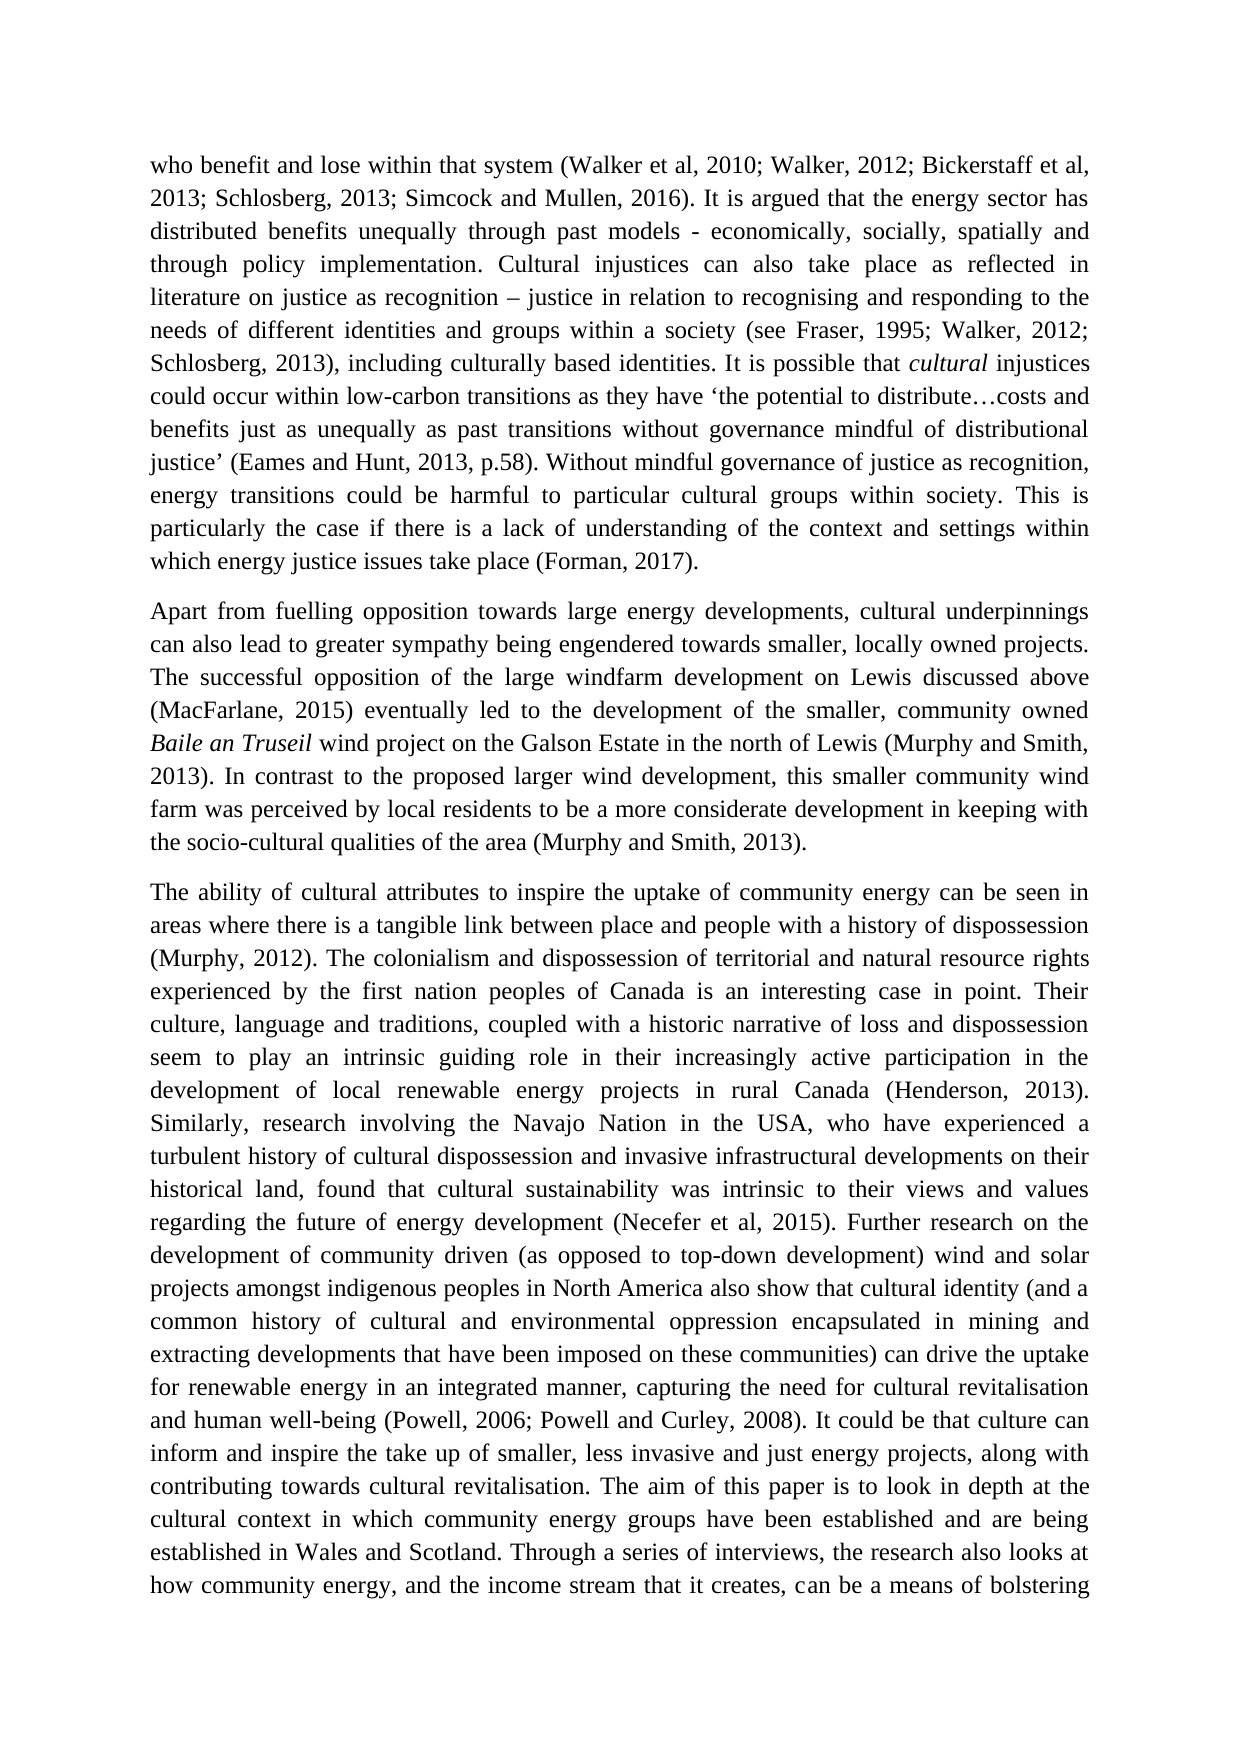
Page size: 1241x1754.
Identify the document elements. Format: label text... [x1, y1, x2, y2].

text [150, 877, 1090, 1599]
text Apart from fuelling opposition towards large energy developments, cultural underpinnings can also lead to greater sympathy being engendered towards smaller, locally owned projects. The successful opposition of the large windfarm development on Lewis discussed above (MacFarlane, 2015) eventually led to the development of the smaller, community owned Baile an Truseil wind project on the Galson Estate in the north of Lewis (Murphy and Smith, 2013). In contrast to the proposed larger wind development, this smaller community wind farm was perceived by local residents to be a more considerate development in keeping with the socio-cultural qualities of the area (Murphy and Smith, 2013). [150, 596, 1090, 856]
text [150, 150, 1090, 575]
